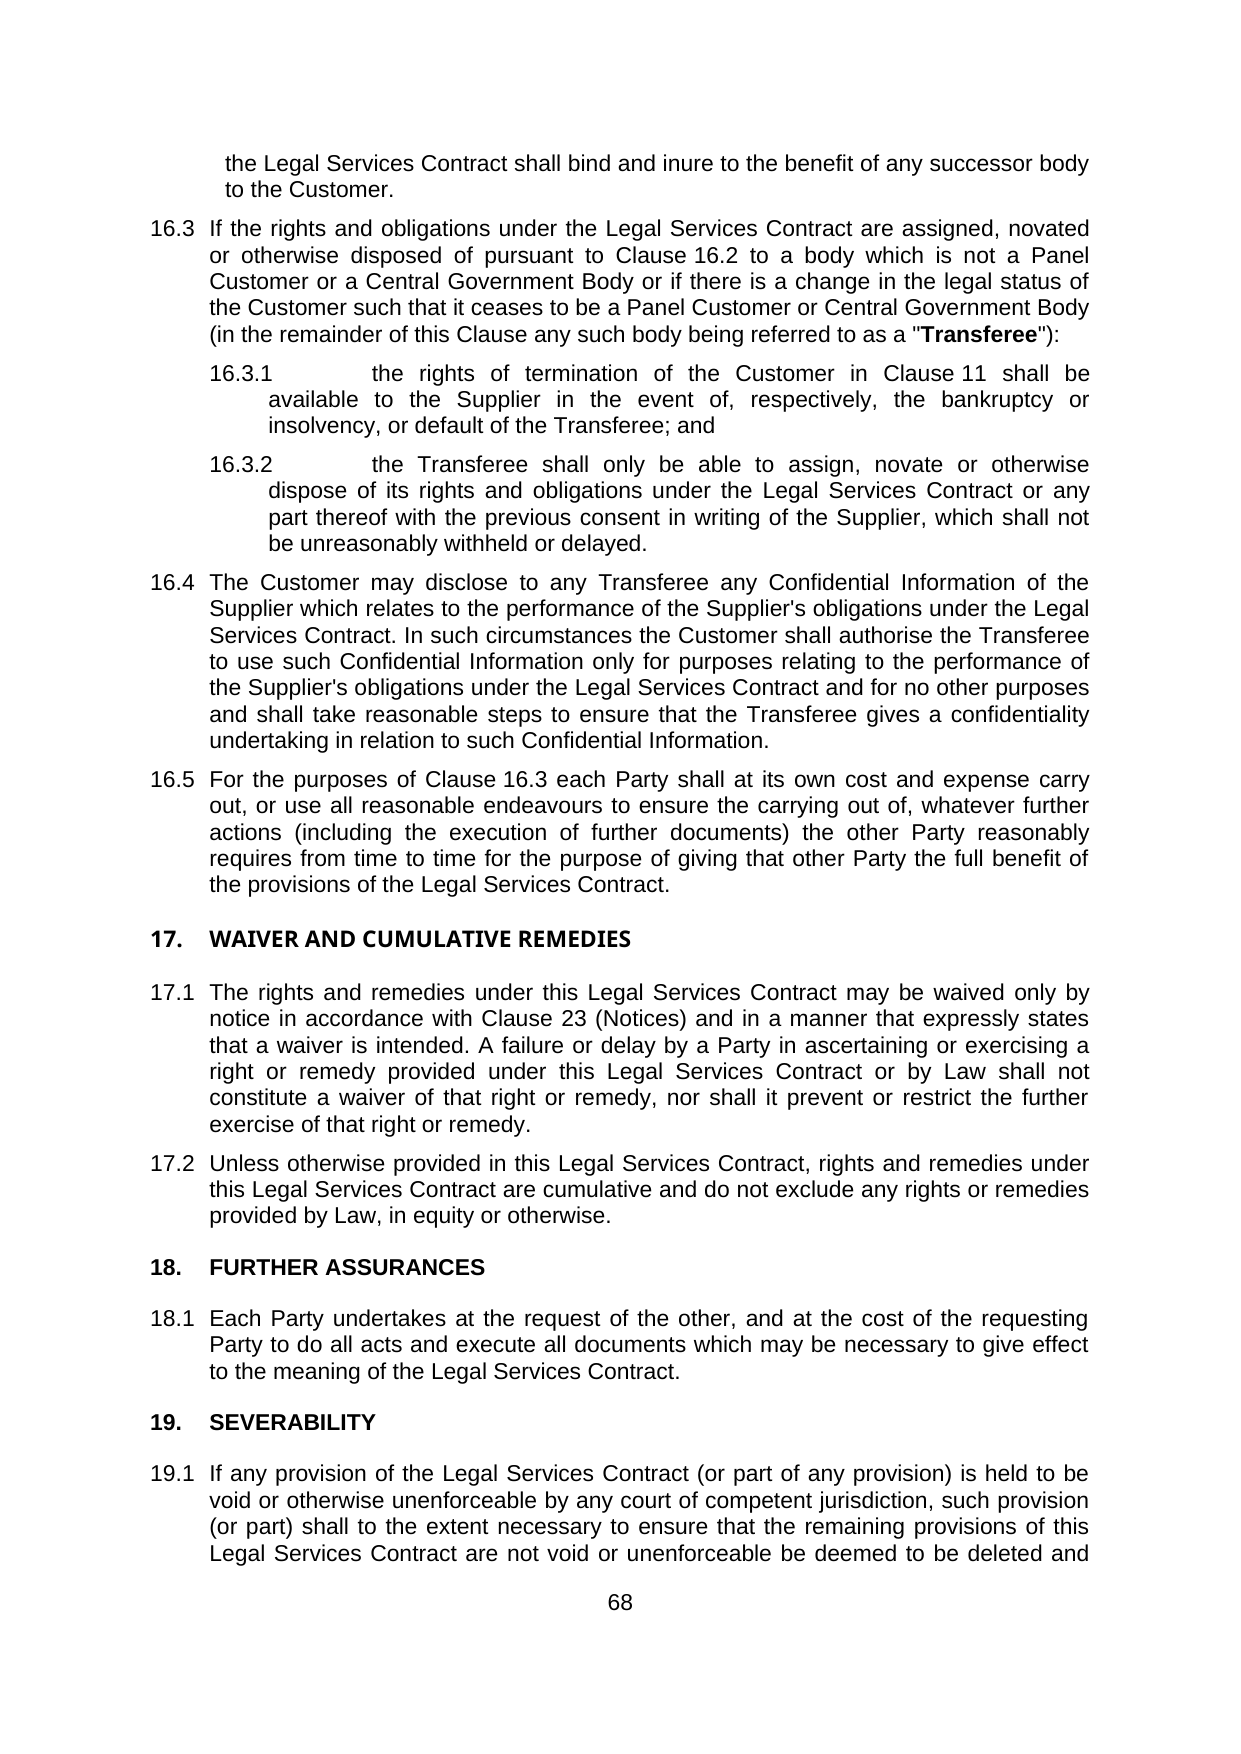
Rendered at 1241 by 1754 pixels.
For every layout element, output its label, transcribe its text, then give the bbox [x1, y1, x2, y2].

subtitle SEVERABILITY [150, 1409, 1090, 1435]
subtitle FURTHER ASSURANCES [150, 1254, 1090, 1280]
text The rights and remedies under this Legal Services Contract may be waived only by notice in accordance with Clause 23 (Notices) and in a manner that expressly states that a waiver is intended. A failure or delay by a Party in ascertaining or exercising a right or remedy provided under this Legal Services Contract or by Law shall not constitute a waiver of that right or remedy, nor shall it prevent or restrict the further exercise of that right or remedy. [150, 979, 1090, 1137]
text the Transferee shall only be able to assign, novate or otherwise dispose of its rights and obligations under the Legal Services Contract or any part thereof with the previous consent in writing of the Supplier, which shall not be unreasonably withheld or delayed. [209, 451, 1090, 556]
text If the rights and obligations under the Legal Services Contract are assigned, novated or otherwise disposed of pursuant to Clause 16.2 to a body which is not a Panel Customer or a Central Government Body or if there is a change in the legal status of the Customer such that it ceases to be a Panel Customer or Central Government Body (in the remainder of this Clause any such body being referred to as a "Transferee"): [150, 215, 1090, 347]
text Each Party undertakes at the request of the other, and at the cost of the requesting Party to do all acts and execute all documents which may be necessary to give effect to the meaning of the Legal Services Contract. [150, 1305, 1090, 1384]
text For the purposes of Clause 16.3 each Party shall at its own cost and expense carry out, or use all reasonable endeavours to ensure the carrying out of, whatever further actions (including the execution of further documents) the other Party reasonably requires from time to time for the purpose of giving that other Party the full benefit of the provisions of the Legal Services Contract. [150, 766, 1090, 898]
text The Customer may disclose to any Transferee any Confidential Information of the Supplier which relates to the performance of the Supplier's obligations under the Legal Services Contract. In such circumstances the Customer shall authorise the Transferee to use such Confidential Information only for purposes relating to the performance of the Supplier's obligations under the Legal Services Contract and for no other purposes and shall take reasonable steps to ensure that the Transferee gives a confidentiality undertaking in relation to such Confidential Information. [150, 569, 1090, 753]
text Unless otherwise provided in this Legal Services Contract, rights and remedies under this Legal Services Contract are cumulative and do not exclude any rights or remedies provided by Law, in equity or otherwise. [150, 1149, 1090, 1229]
subtitle WAIVER AND CUMULATIVE REMEDIES [150, 923, 1090, 954]
text the rights of termination of the Customer in Clause 11 shall be available to the Supplier in the event of, respectively, the bankruptcy or insolvency, or default of the Transferee; and [209, 359, 1090, 438]
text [150, 1460, 1090, 1566]
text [225, 150, 1090, 203]
